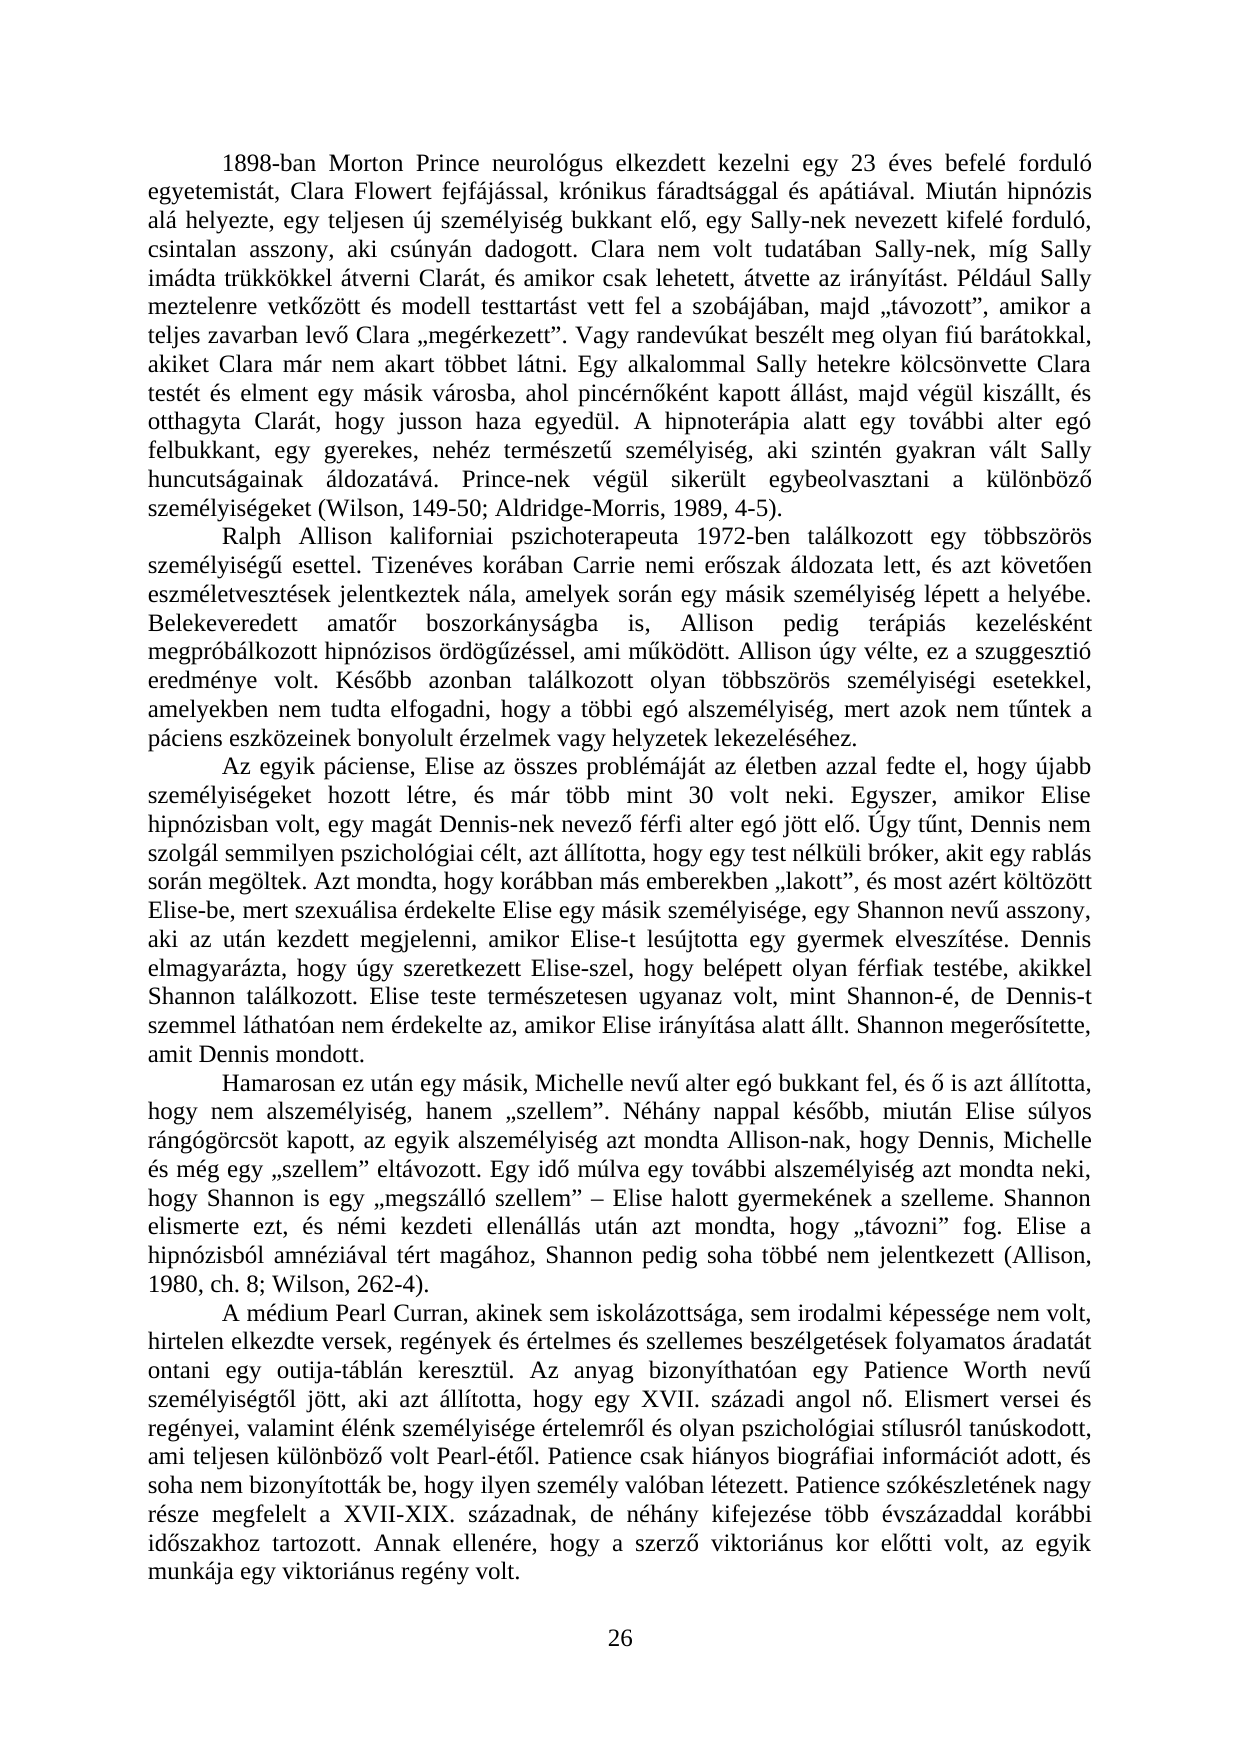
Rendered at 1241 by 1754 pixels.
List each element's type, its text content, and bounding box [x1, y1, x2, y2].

text Hamarosan ez után egy másik, Michelle nevű alter egó bukkant fel, és ő is azt állította, hogy nem alszemélyiség, hanem „szellem”. Néhány nappal később, miután Elise súlyos rángógörcsöt kapott, az egyik alszemélyiség azt mondta Allison-nak, hogy Dennis, Michelle és még egy „szellem” eltávozott. Egy idő múlva egy további alszemélyiség azt mondta neki, hogy Shannon is egy „megszálló szellem” – Elise halott gyermekének a szelleme. Shannon elismerte ezt, és némi kezdeti ellenállás után azt mondta, hogy „távozni” fog. Elise a hipnózisból amnéziával tért magához, Shannon pedig soha többé nem jelentkezett (Allison, 1980, ch. 8; Wilson, 262-4). [148, 1068, 1093, 1298]
text Ralph Allison kaliforniai pszichoterapeuta 1972-ben találkozott egy többszörös személyiségű esettel. Tizenéves korában Carrie nemi erőszak áldozata lett, és azt követően eszméletvesztések jelentkeztek nála, amelyek során egy másik személyiség lépett a helyébe. Belekeveredett amatőr boszorkányságba is, Allison pedig terápiás kezelésként megpróbálkozott hipnózisos ördögűzéssel, ami működött. Allison úgy vélte, ez a szuggesztió eredménye volt. Később azonban találkozott olyan többszörös személyiségi esetekkel, amelyekben nem tudta elfogadni, hogy a többi egó alszemélyiség, mert azok nem tűntek a páciens eszközeinek bonyolult érzelmek vagy helyzetek lekezeléséhez. [148, 521, 1093, 751]
text Az egyik páciense, Elise az összes problémáját az életben azzal fedte el, hogy újabb személyiségeket hozott létre, és már több mint 30 volt neki. Egyszer, amikor Elise hipnózisban volt, egy magát Dennis-nek nevező férfi alter egó jött elő. Úgy tűnt, Dennis nem szolgál semmilyen pszichológiai célt, azt állította, hogy egy test nélküli bróker, akit egy rablás során megöltek. Azt mondta, hogy korábban más emberekben „lakott”, és most azért költözött Elise-be, mert szexuálisa érdekelte Elise egy másik személyisége, egy Shannon nevű asszony, aki az után kezdett megjelenni, amikor Elise-t lesújtotta egy gyermek elveszítése. Dennis elmagyarázta, hogy úgy szeretkezett Elise-szel, hogy belépett olyan férfiak testébe, akikkel Shannon találkozott. Elise teste természetesen ugyanaz volt, mint Shannon-é, de Dennis-t szemmel láthatóan nem érdekelte az, amikor Elise irányítása alatt állt. Shannon megerősítette, amit Dennis mondott. [148, 751, 1093, 1068]
text 1898-ban Morton Prince neurológus elkezdett kezelni egy 23 éves befelé forduló egyetemistát, Clara Flowert fejfájással, krónikus fáradtsággal és apátiával. Miután hipnózis alá helyezte, egy teljesen új személyiség bukkant elő, egy Sally-nek nevezett kifelé forduló, csintalan asszony, aki csúnyán dadogott. Clara nem volt tudatában Sally-nek, míg Sally imádta trükkökkel átverni Clarát, és amikor csak lehetett, átvette az irányítást. Például Sally meztelenre vetkőzött és modell testtartást vett fel a szobájában, majd „távozott”, amikor a teljes zavarban levő Clara „megérkezett”. Vagy randevúkat beszélt meg olyan fiú barátokkal, akiket Clara már nem akart többet látni. Egy alkalommal Sally hetekre kölcsönvette Clara testét és elment egy másik városba, ahol pincérnőként kapott állást, majd végül kiszállt, és otthagyta Clarát, hogy jusson haza egyedül. A hipnoterápia alatt egy további alter egó felbukkant, egy gyerekes, nehéz természetű személyiség, aki szintén gyakran vált Sally huncutságainak áldozatává. Prince-nek végül sikerült egybeolvasztani a különböző személyiségeket (Wilson, 149-50; Aldridge-Morris, 1989, 4-5). [148, 148, 1093, 521]
text A médium Pearl Curran, akinek sem iskolázottsága, sem irodalmi képessége nem volt, hirtelen elkezdte versek, regények és értelmes és szellemes beszélgetések folyamatos áradatát ontani egy outija-táblán keresztül. Az anyag bizonyíthatóan egy Patience Worth nevű személyiségtől jött, aki azt állította, hogy egy XVII. századi angol nő. Elismert versei és regényei, valamint élénk személyisége értelemről és olyan pszichológiai stílusról tanúskodott, ami teljesen különböző volt Pearl-étől. Patience csak hiányos biográfiai információt adott, és soha nem bizonyították be, hogy ilyen személy valóban létezett. Patience szókészletének nagy része megfelelt a XVII-XIX. századnak, de néhány kifejezése több évszázaddal korábbi időszakhoz tartozott. Annak ellenére, hogy a szerző viktoriánus kor előtti volt, az egyik munkája egy viktoriánus regény volt. [148, 1298, 1093, 1585]
